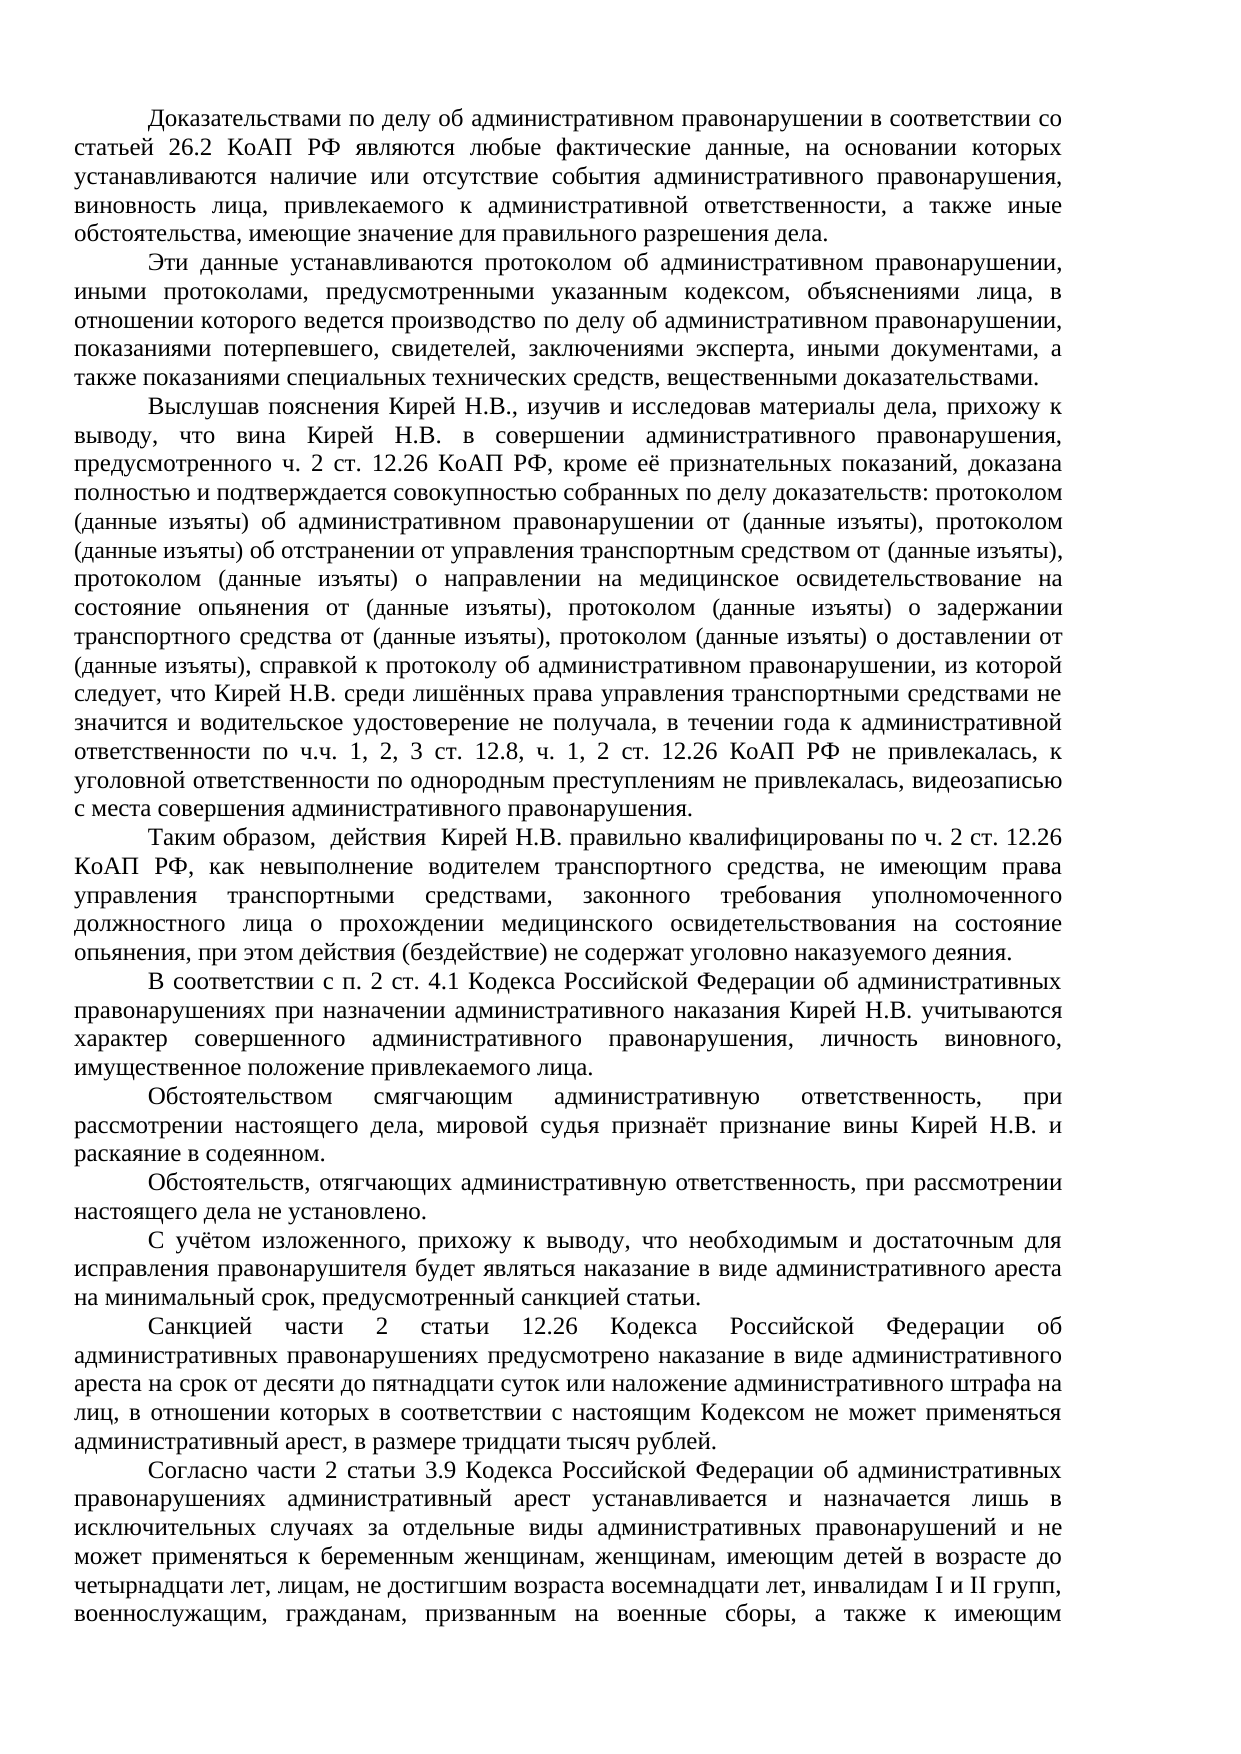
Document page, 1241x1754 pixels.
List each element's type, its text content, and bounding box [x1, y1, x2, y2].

text Санкцией части 2 статьи 12.26 Кодекса Российской Федерации об административных правонарушениях предусмотрено наказание в виде административного ареста на срок от десяти до пятнадцати суток или наложение административного штрафа на лиц, в отношении которых в соответствии с настоящим Кодексом не может применяться административный арест, в размере тридцати тысяч рублей. [74, 1311, 1063, 1455]
text Доказательствами по делу об административном правонарушении в соответствии со статьей 26.2 КоАП РФ являются любые фактические данные, на основании которых устанавливаются наличие или отсутствие события административного правонарушения, виновность лица, привлекаемого к административной ответственности, а также иные обстоятельства, имеющие значение для правильного разрешения дела. [74, 103, 1063, 247]
text Обстоятельств, отягчающих административную ответственность, при рассмотрении настоящего дела не установлено. [74, 1167, 1063, 1225]
text В соответствии с п. 2 ст. 4.1 Кодекса Российской Федерации об административных правонарушениях при назначении административного наказания Кирей Н.В. учитываются характер совершенного административного правонарушения, личность виновного, имущественное положение привлекаемого лица. [74, 966, 1063, 1081]
text С учётом изложенного, прихожу к выводу, что необходимым и достаточным для исправления правонарушителя будет являться наказание в виде административного ареста на минимальный срок, предусмотренный санкцией статьи. [74, 1225, 1063, 1311]
text Выслушав пояснения Кирей Н.В., изучив и исследовав материалы дела, прихожу к выводу, что вина Кирей Н.В. в совершении административного правонарушения, предусмотренного ч. 2 ст. 12.26 КоАП РФ, кроме её признательных показаний, доказана полностью и подтверждается совокупностью собранных по делу доказательств: протоколом (данные изъяты) об административном правонарушении от (данные изъяты), протоколом (данные изъяты) об отстранении от управления транспортным средством от (данные изъяты), протоколом (данные изъяты) о направлении на медицинское освидетельствование на состояние опьянения от (данные изъяты), протоколом (данные изъяты) о задержании транспортного средства от (данные изъяты), протоколом (данные изъяты) о доставлении от (данные изъяты), справкой к протоколу об административном правонарушении, из которой следует, что Кирей Н.В. среди лишённых права управления транспортными средствами не значится и водительское удостоверение не получала, в течении года к административной ответственности по ч.ч. 1, 2, 3 ст. 12.8, ч. 1, 2 ст. 12.26 КоАП РФ не привлекалась, к уголовной ответственности по однородным преступлениям не привлекалась, видеозаписью с места совершения административного правонарушения. [74, 391, 1063, 822]
text Эти данные устанавливаются протоколом об административном правонарушении, иными протоколами, предусмотренными указанным кодексом, объяснениями лица, в отношении которого ведется производство по делу об административном правонарушении, показаниями потерпевшего, свидетелей, заключениями эксперта, иными документами, а также показаниями специальных технических средств, вещественными доказательствами. [74, 247, 1063, 391]
text Обстоятельством смягчающим административную ответственность, при рассмотрении настоящего дела, мировой судья признаёт признание вины Кирей Н.В. и раскаяние в содеянном. [74, 1081, 1063, 1167]
text Таким образом, действия Кирей Н.В. правильно квалифицированы по ч. 2 ст. 12.26 КоАП РФ, как невыполнение водителем транспортного средства, не имеющим права управления транспортными средствами, законного требования уполномоченного должностного лица о прохождении медицинского освидетельствования на состояние опьянения, при этом действия (бездействие) не содержат уголовно наказуемого деяния. [74, 822, 1063, 966]
